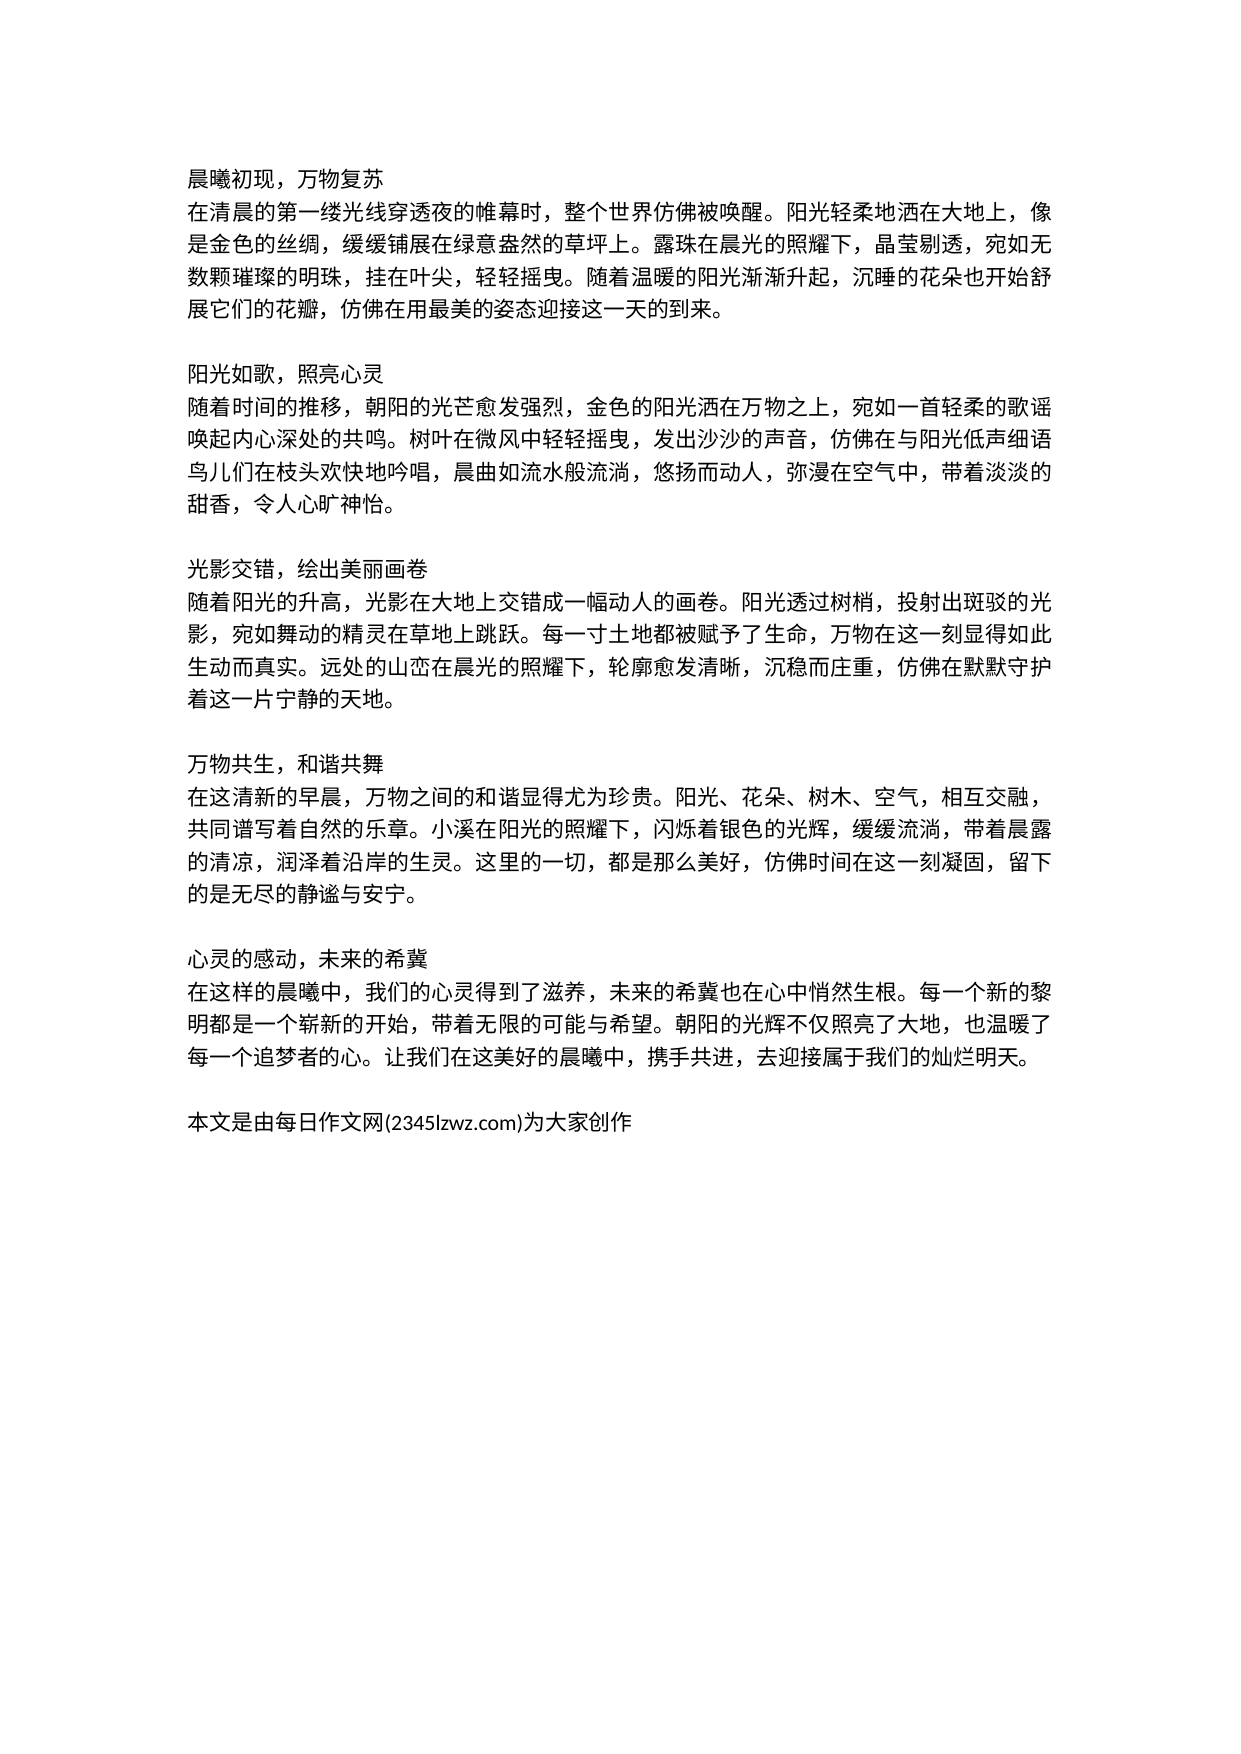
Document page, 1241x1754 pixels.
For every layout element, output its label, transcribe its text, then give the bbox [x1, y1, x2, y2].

text 在这清新的早晨，万物之间的和谐显得尤为珍贵。阳光、花朵、树木、空气，相互交融，共同谱写着自然的乐章。小溪在阳光的照耀下，闪烁着银色的光辉，缓缓流淌，带着晨露的清凉，润泽着沿岸的生灵。这里的一切，都是那么美好，仿佛时间在这一刻凝固，留下的是无尽的静谧与安宁。 [187, 779, 1053, 909]
text 在清晨的第一缕光线穿透夜的帷幕时，整个世界仿佛被唤醒。阳光轻柔地洒在大地上，像是金色的丝绸，缓缓铺展在绿意盎然的草坪上。露珠在晨光的照耀下，晶莹剔透，宛如无数颗璀璨的明珠，挂在叶尖，轻轻摇曳。随着温暖的阳光渐渐升起，沉睡的花朵也开始舒展它们的花瓣，仿佛在用最美的姿态迎接这一天的到来。 [187, 194, 1053, 324]
text 随着时间的推移，朝阳的光芒愈发强烈，金色的阳光洒在万物之上，宛如一首轻柔的歌谣，唤起内心深处的共鸣。树叶在微风中轻轻摇曳，发出沙沙的声音，仿佛在与阳光低声细语。鸟儿们在枝头欢快地吟唱，晨曲如流水般流淌，悠扬而动人，弥漫在空气中，带着淡淡的甜香，令人心旷神怡。 [187, 389, 1053, 519]
text 随着阳光的升高，光影在大地上交错成一幅动人的画卷。阳光透过树梢，投射出斑驳的光影，宛如舞动的精灵在草地上跳跃。每一寸土地都被赋予了生命，万物在这一刻显得如此生动而真实。远处的山峦在晨光的照耀下，轮廓愈发清晰，沉稳而庄重，仿佛在默默守护着这一片宁静的天地。 [187, 584, 1053, 714]
text 在这样的晨曦中，我们的心灵得到了滋养，未来的希冀也在心中悄然生根。每一个新的黎明都是一个崭新的开始，带着无限的可能与希望。朝阳的光辉不仅照亮了大地，也温暖了每一个追梦者的心。让我们在这美好的晨曦中，携手共进，去迎接属于我们的灿烂明天。 [187, 974, 1053, 1072]
text 本文是由每日作文网(2345lzwz.com)为大家创作 [187, 1104, 1053, 1137]
text 晨曦初现，万物复苏 [187, 162, 1053, 194]
text 万物共生，和谐共舞 [187, 747, 1053, 779]
text 阳光如歌，照亮心灵 [187, 357, 1053, 389]
text 光影交错，绘出美丽画卷 [187, 552, 1053, 584]
text 心灵的感动，未来的希冀 [187, 942, 1053, 974]
